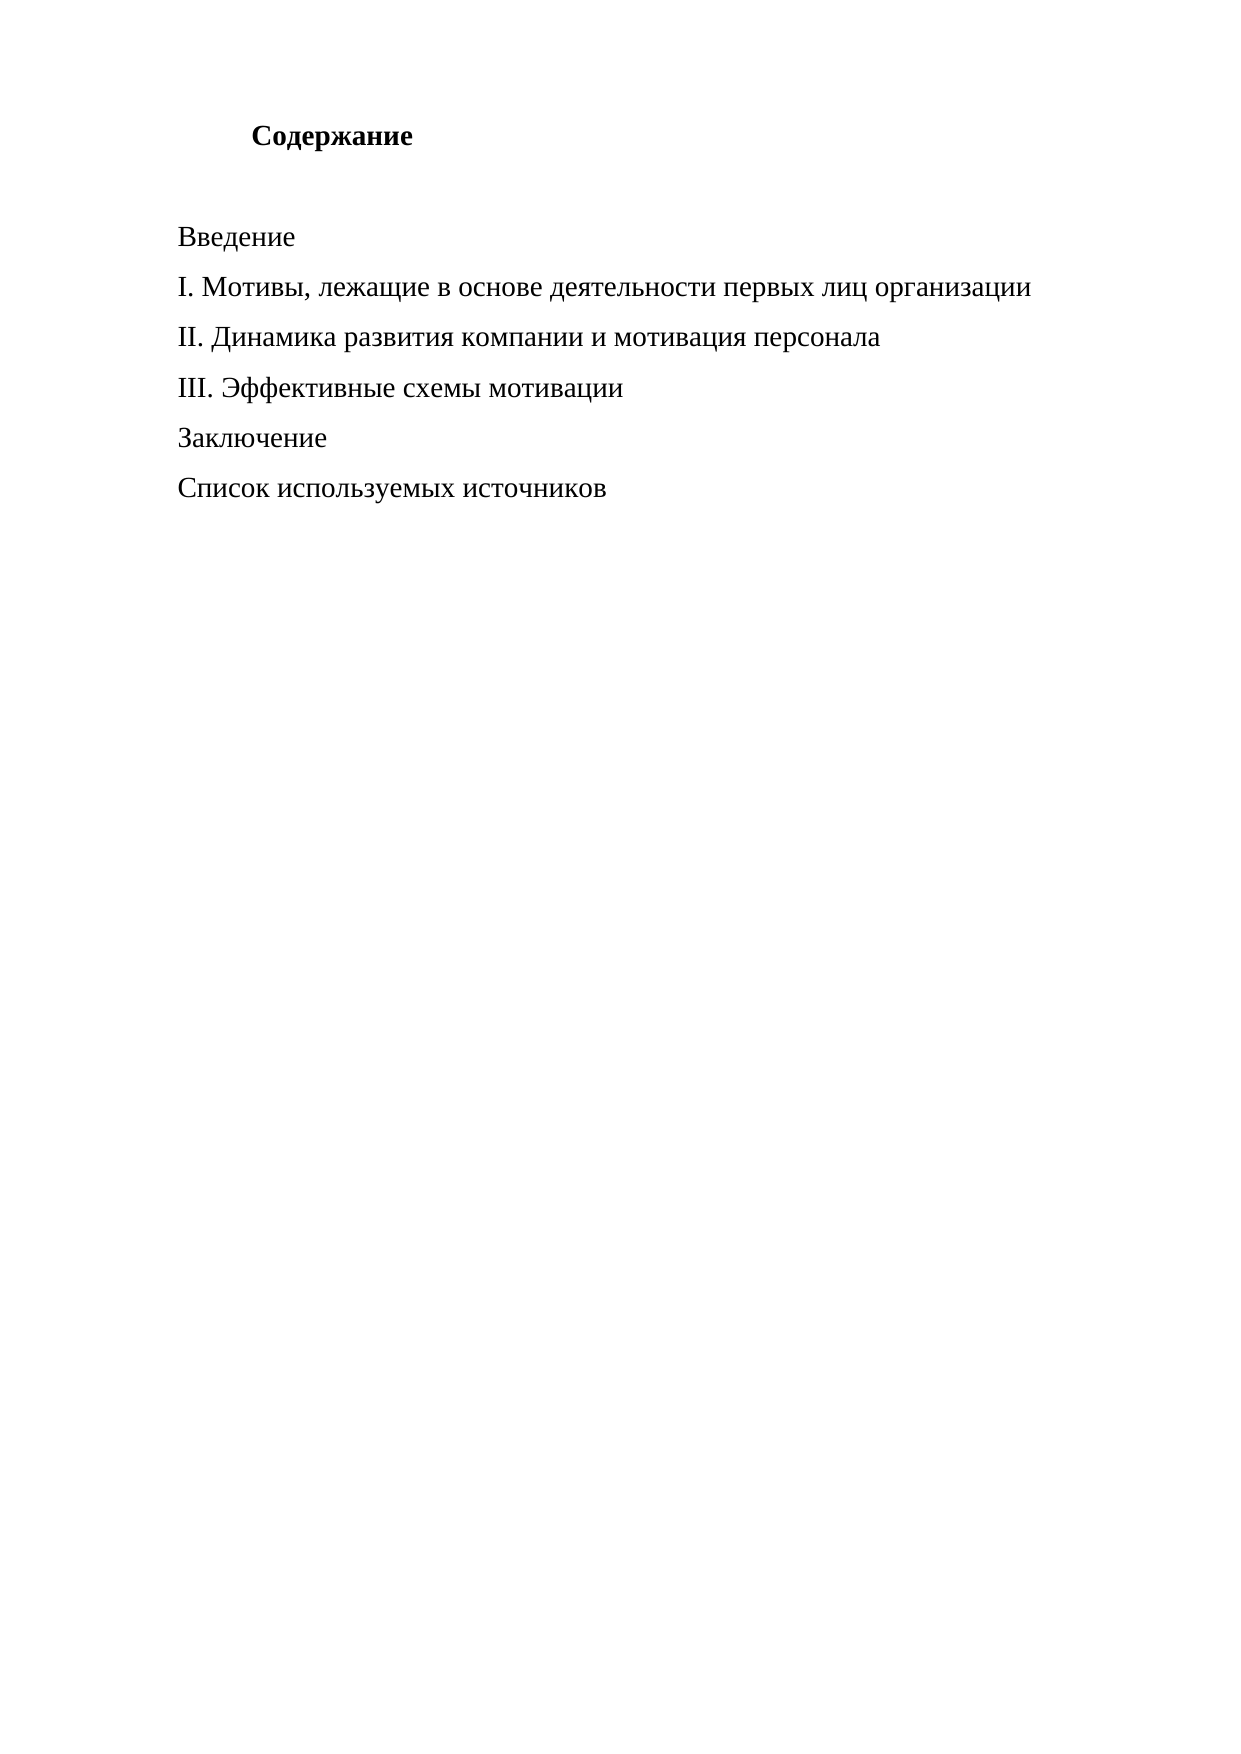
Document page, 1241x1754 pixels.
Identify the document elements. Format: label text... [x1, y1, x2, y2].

text Заключение [177, 420, 1152, 453]
text II. Динамика развития компании и мотивация персонала [177, 319, 1152, 353]
text Список используемых источников [177, 470, 1152, 504]
text III. Эффективные схемы мотивации [177, 370, 1152, 403]
text Мотивы, лежащие в основе деятельности первых лиц организации [177, 269, 1152, 303]
text Содержание [177, 118, 1152, 152]
text Введение [177, 219, 1152, 252]
